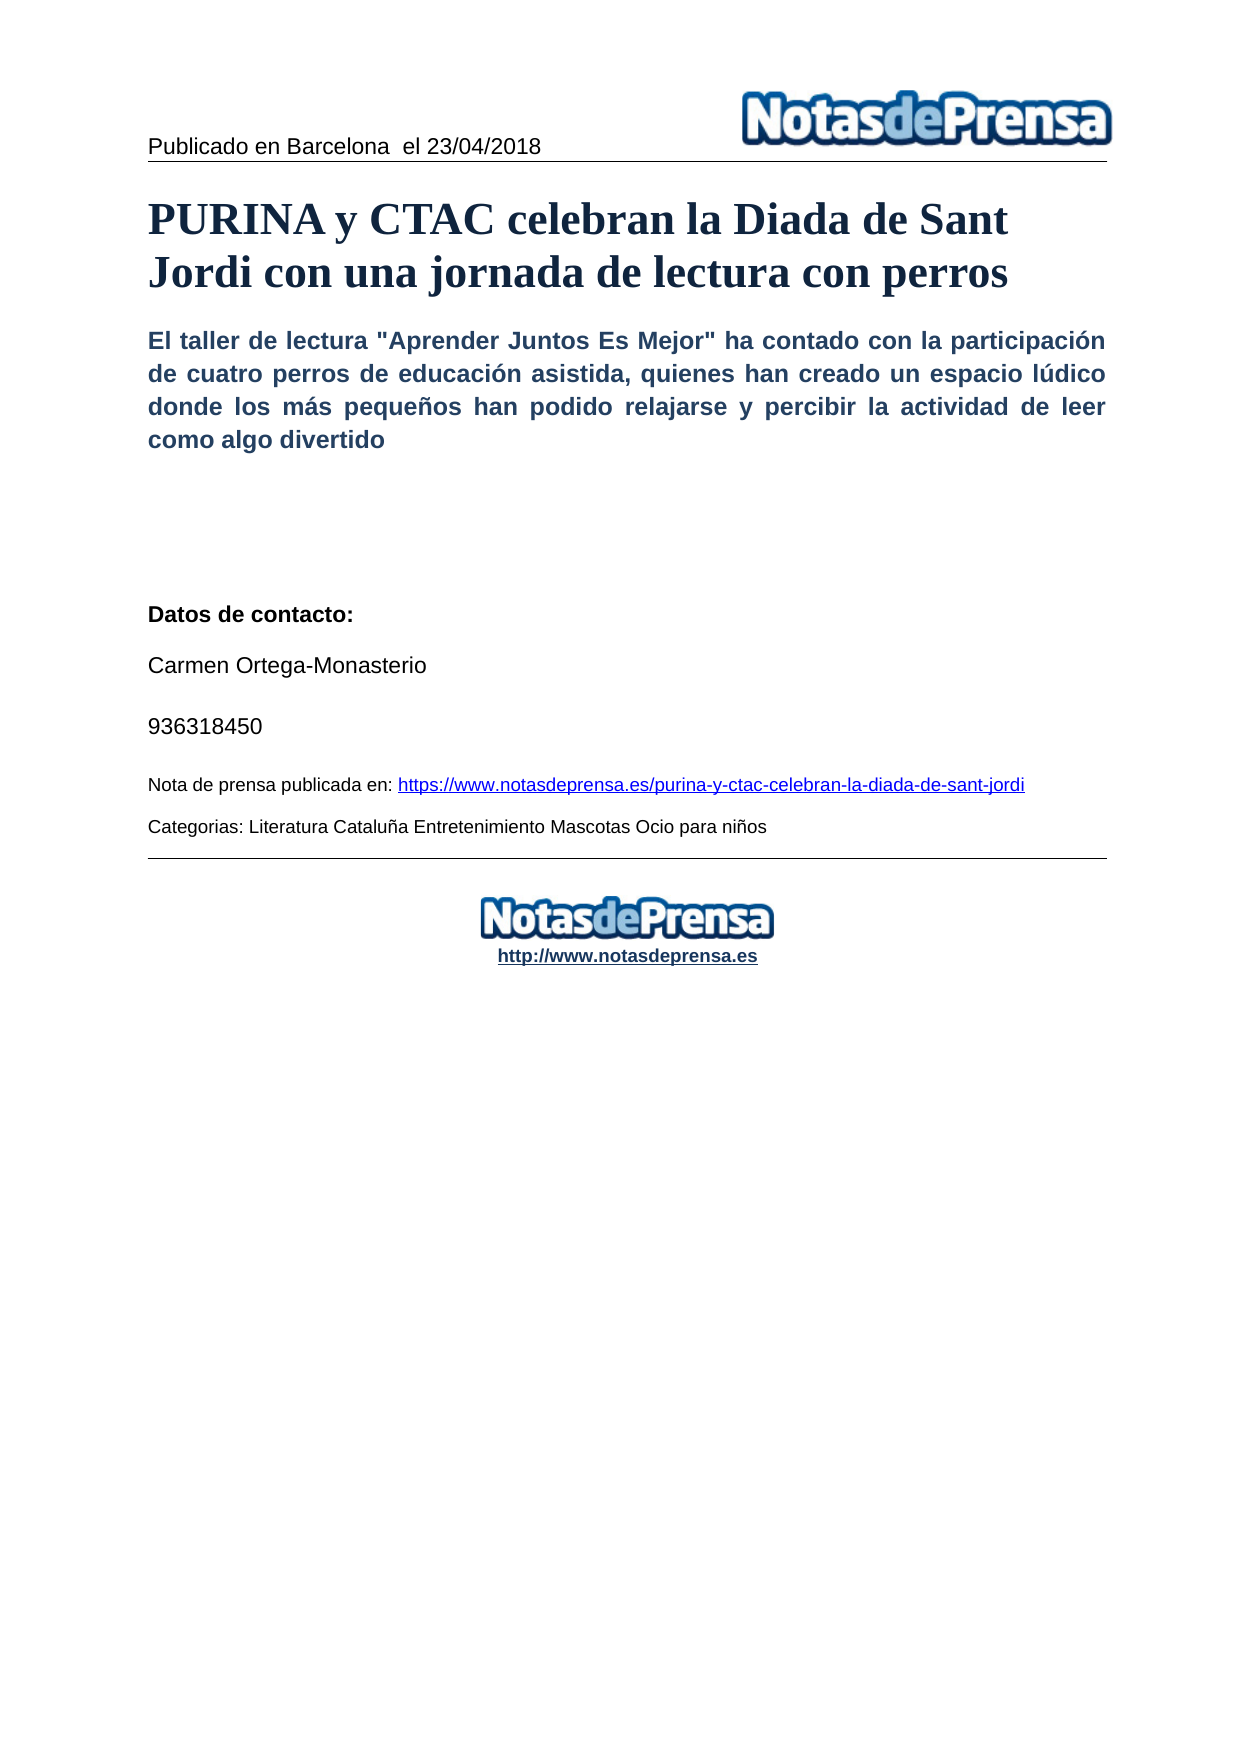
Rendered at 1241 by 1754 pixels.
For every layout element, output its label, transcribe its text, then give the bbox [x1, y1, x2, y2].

subtitle PURINA y CTAC celebran la Diada de Sant Jordi con una jornada de lectura con perros [148, 192, 1107, 297]
text http://www.notasdeprensa.es [148, 945, 1107, 967]
text 936318450 [148, 713, 1063, 739]
subtitle El taller de lectura "Aprender Juntos Es Mejor" ha contado con la participación de cuatro perros de educación asistida, quienes han creado un espacio lúdico donde los más pequeños han podido relajarse y percibir la actividad de leer como algo divertido [148, 326, 1107, 454]
text Publicado en Barcelona el 23/04/2018 [148, 133, 1107, 161]
text Categorias: Literatura Cataluña Entretenimiento Mascotas Ocio para niños [148, 816, 1107, 837]
text Nota de prensa publicada en: https://www.notasdeprensa.es/purina-y-ctac-celebran-la-diada-de-sant-jordi [148, 773, 1107, 795]
picture [480, 895, 775, 941]
text Carmen Ortega-Monasterio [148, 652, 1063, 679]
picture [742, 90, 1113, 148]
text Datos de contacto: [148, 601, 1107, 628]
